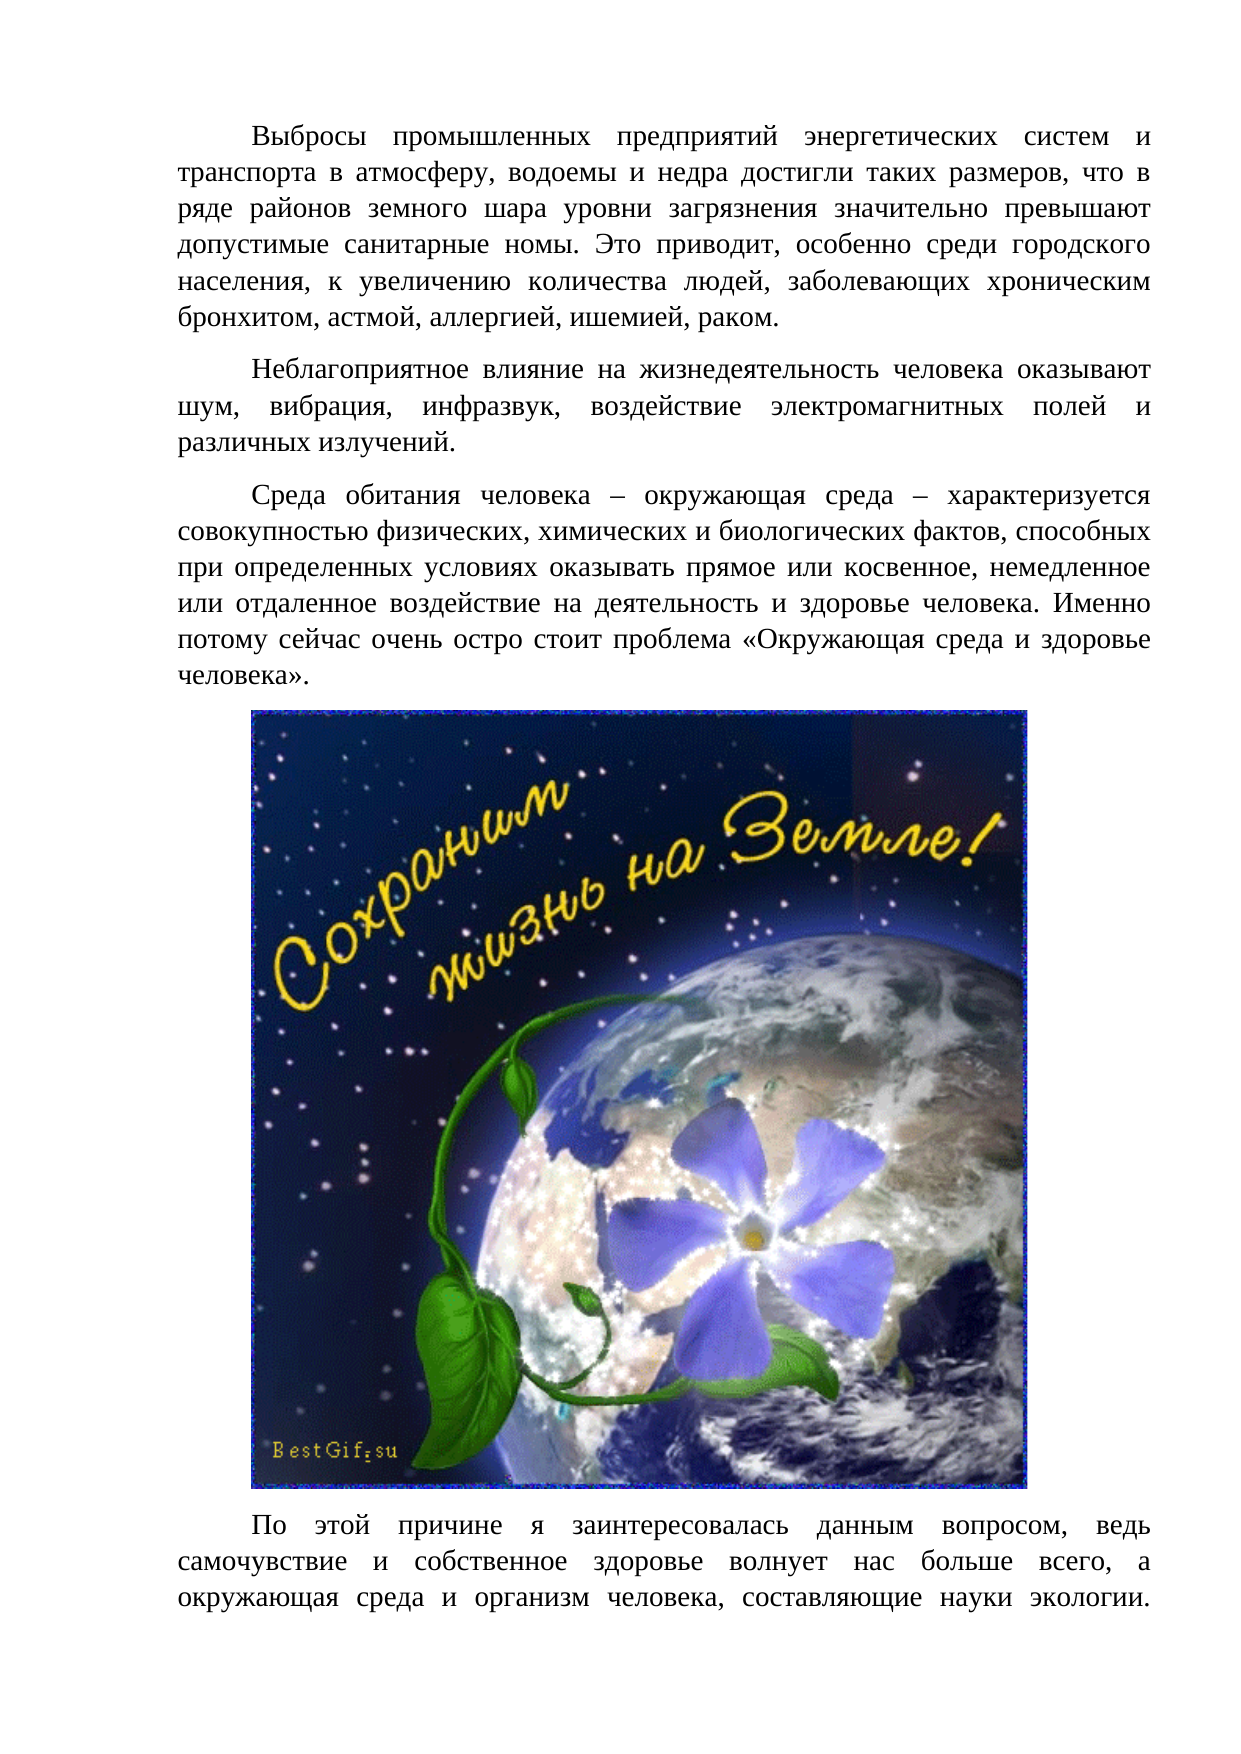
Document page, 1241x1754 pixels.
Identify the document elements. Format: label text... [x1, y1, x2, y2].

text Выбросы промышленных предприятий энергетических систем и транспорта в атмосферу, водоемы и недра достигли таких размеров, что в ряде районов земного шара уровни загрязнения значительно превышают допустимые санитарные номы. Это приводит, особенно среди городского населения, к увеличению количества людей, заболевающих хроническим бронхитом, астмой, аллергией, ишемией, раком. [177, 118, 1152, 332]
picture [251, 710, 1028, 1489]
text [177, 1507, 1152, 1613]
text Среда обитания человека – окружающая среда – характеризуется совокупностью физических, химических и биологических фактов, способных при определенных условиях оказывать прямое или косвенное, немедленное или отдаленное воздействие на деятельность и здоровье человека. Именно потому сейчас очень остро стоит проблема «Окружающая среда и здоровье человека». [177, 477, 1152, 691]
text Неблагоприятное влияние на жизнедеятельность человека оказывают шум, вибрация, инфразвук, воздействие электромагнитных полей и различных излучений. [177, 352, 1152, 457]
